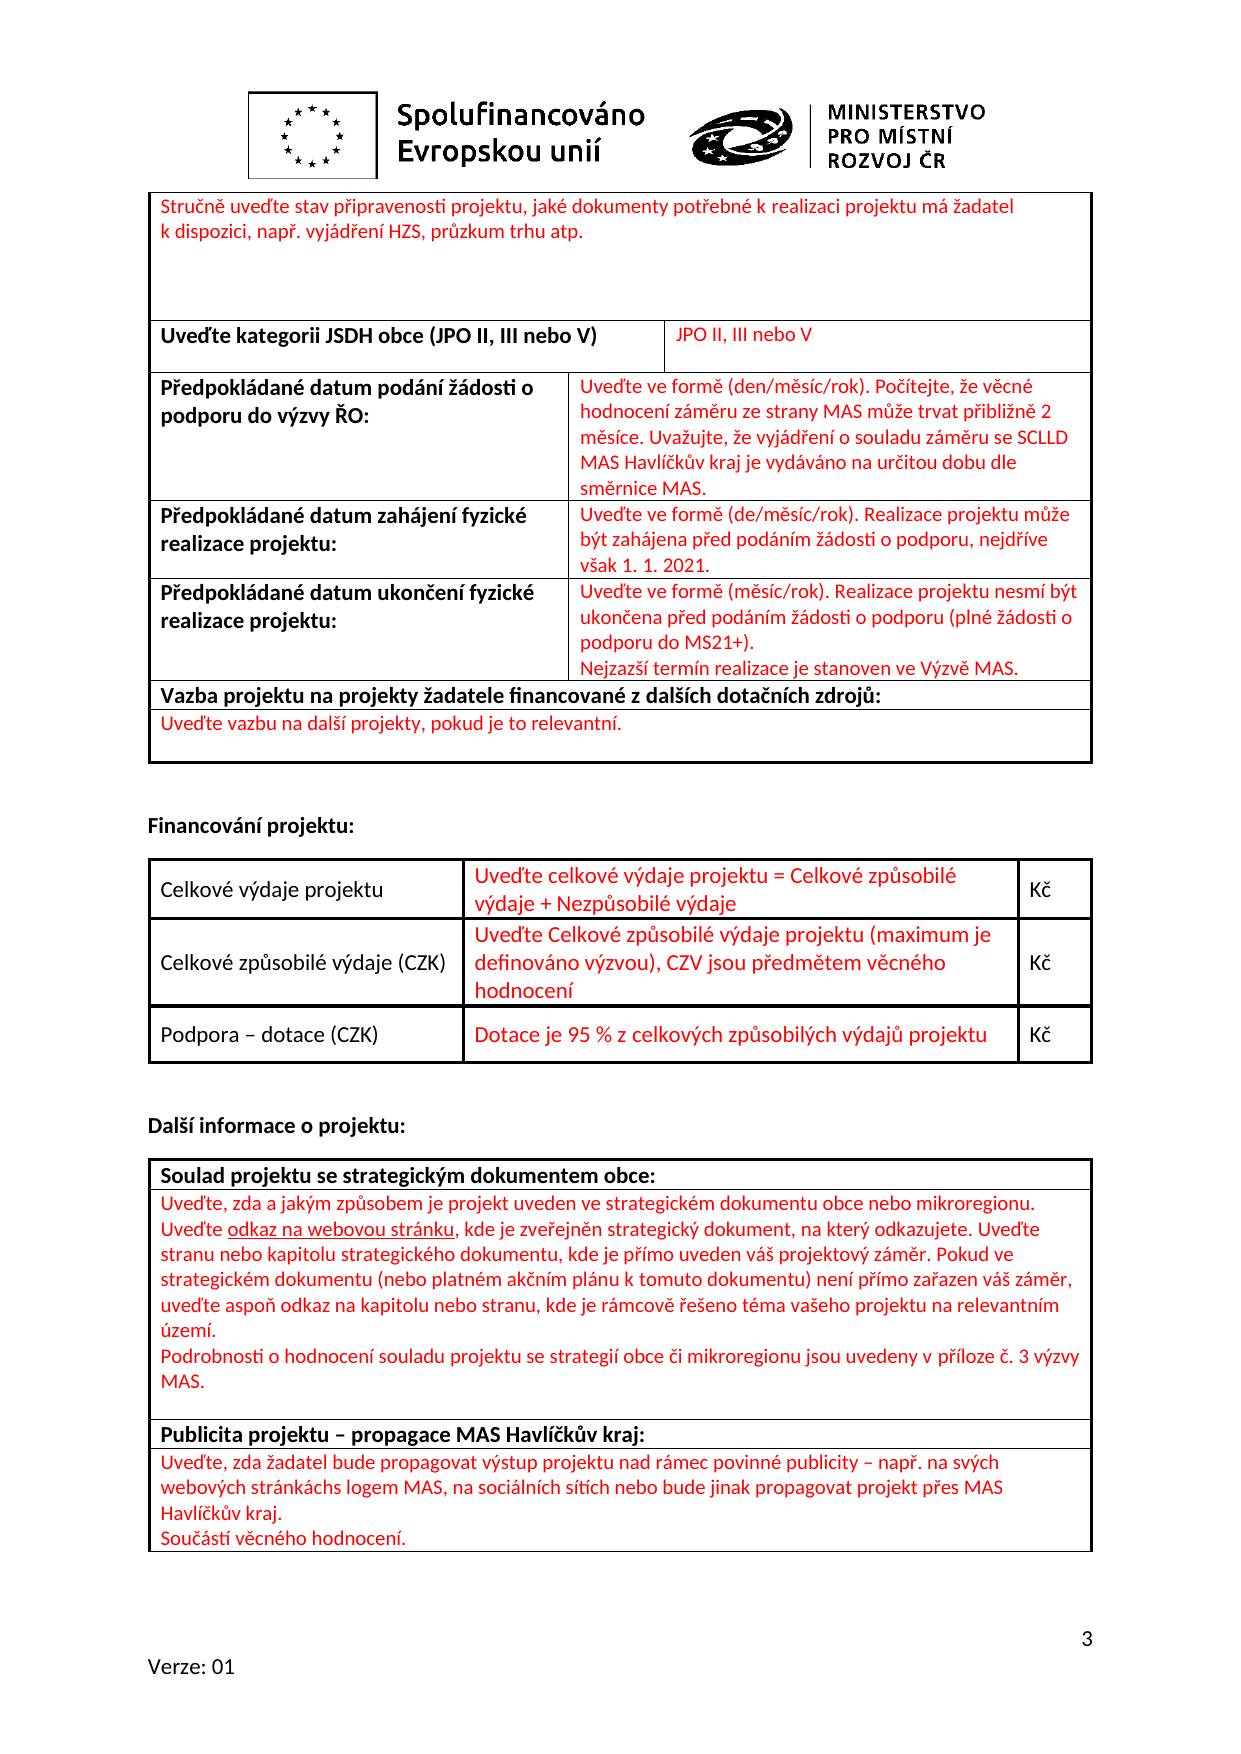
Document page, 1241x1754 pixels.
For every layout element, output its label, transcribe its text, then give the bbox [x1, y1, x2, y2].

table_cell Uveďte Celkové způsobilé výdaje projektu (maximum je definováno výzvou), CZV jsou předmětem věcného hodnocení [465, 920, 1017, 1004]
text Financování projektu: [148, 811, 1093, 839]
table_cell Stručně uveďte stav připravenosti projektu, jaké dokumenty potřebné k realizaci projektu má žadatel k dispozici, např. vyjádření HZS, průzkum trhu atp. [151, 193, 1090, 320]
table_cell Kč [1020, 1008, 1090, 1061]
table_cell Uveďte, zda žadatel bude propagovat výstup projektu nad rámec povinné publicity – např. na svých webových stránkáchs logem MAS, na sociálních sítích nebo bude jinak propagovat projekt přes MAS Havlíčkův kraj. Součástí věcného hodnocení. [151, 1449, 1090, 1551]
table_cell Dotace je 95 % z celkových způsobilých výdajů projektu [465, 1008, 1017, 1061]
table_cell Celkové způsobilé výdaje (CZK) [151, 920, 462, 1004]
table_header Kč [1020, 861, 1090, 917]
table_cell Uveďte vazbu na další projekty, pokud je to relevantní. [151, 710, 1090, 761]
table_cell Předpokládané datum ukončení fyzické realizace projektu: [151, 579, 568, 680]
table_cell Uveďte ve formě (den/měsíc/rok). Počítejte, že věcné hodnocení záměru ze strany MAS může trvat přibližně 2 měsíce. Uvažujte, že vyjádření o souladu záměru se SCLLD MAS Havlíčkův kraj je vydáváno na určitou dobu dle směrnice MAS. [569, 373, 1090, 500]
table_header Soulad projektu se strategickým dokumentem obce: [151, 1161, 1090, 1189]
table_cell Uveďte ve formě (měsíc/rok). Realizace projektu nesmí být ukončena před podáním žádosti o podporu (plné žádosti o podporu do MS21+). Nejzazší termín realizace je stanoven ve Výzvě MAS. [569, 579, 1090, 680]
table_cell JPO II, III nebo V [665, 321, 1090, 372]
table_cell Uveďte, zda a jakým způsobem je projekt uveden ve strategickém dokumentu obce nebo mikroregionu. Uveďte odkaz na webovou stránku, kde je zveřejněn strategický dokument, na který odkazujete. Uveďte stranu nebo kapitolu strategického dokumentu, kde je přímo uveden váš projektový záměr. Pokud ve strategickém dokumentu (nebo platném akčním plánu k tomuto dokumentu) není přímo zařazen váš záměr, uveďte aspoň odkaz na kapitolu nebo stranu, kde je rámcově řešeno téma vašeho projektu na relevantním území. Podrobnosti o hodnocení souladu projektu se strategií obce či mikroregionu jsou uvedeny v příloze č. 3 výzvy MAS. [151, 1190, 1090, 1419]
table_header Uveďte celkové výdaje projektu = Celkové způsobilé výdaje + Nezpůsobilé výdaje [465, 861, 1017, 917]
table_header Celkové výdaje projektu [151, 861, 462, 917]
table_cell Uveďte kategorii JSDH obce (JPO II, III nebo V) [151, 321, 664, 372]
table_cell Předpokládané datum podání žádosti o podporu do výzvy ŘO: [151, 373, 568, 500]
picture [246, 91, 987, 179]
text Další informace o projektu: [148, 1111, 1093, 1139]
table_cell Vazba projektu na projekty žadatele financované z dalších dotačních zdrojů: [151, 681, 1090, 709]
table_cell Podpora – dotace (CZK) [151, 1008, 462, 1061]
table_cell Uveďte ve formě (de/měsíc/rok). Realizace projektu může být zahájena před podáním žádosti o podporu, nejdříve však 1. 1. 2021. [569, 501, 1090, 577]
table_cell Kč [1020, 920, 1090, 1004]
table_cell Předpokládané datum zahájení fyzické realizace projektu: [151, 501, 568, 577]
table_cell Publicita projektu – propagace MAS Havlíčkův kraj: [151, 1420, 1090, 1448]
